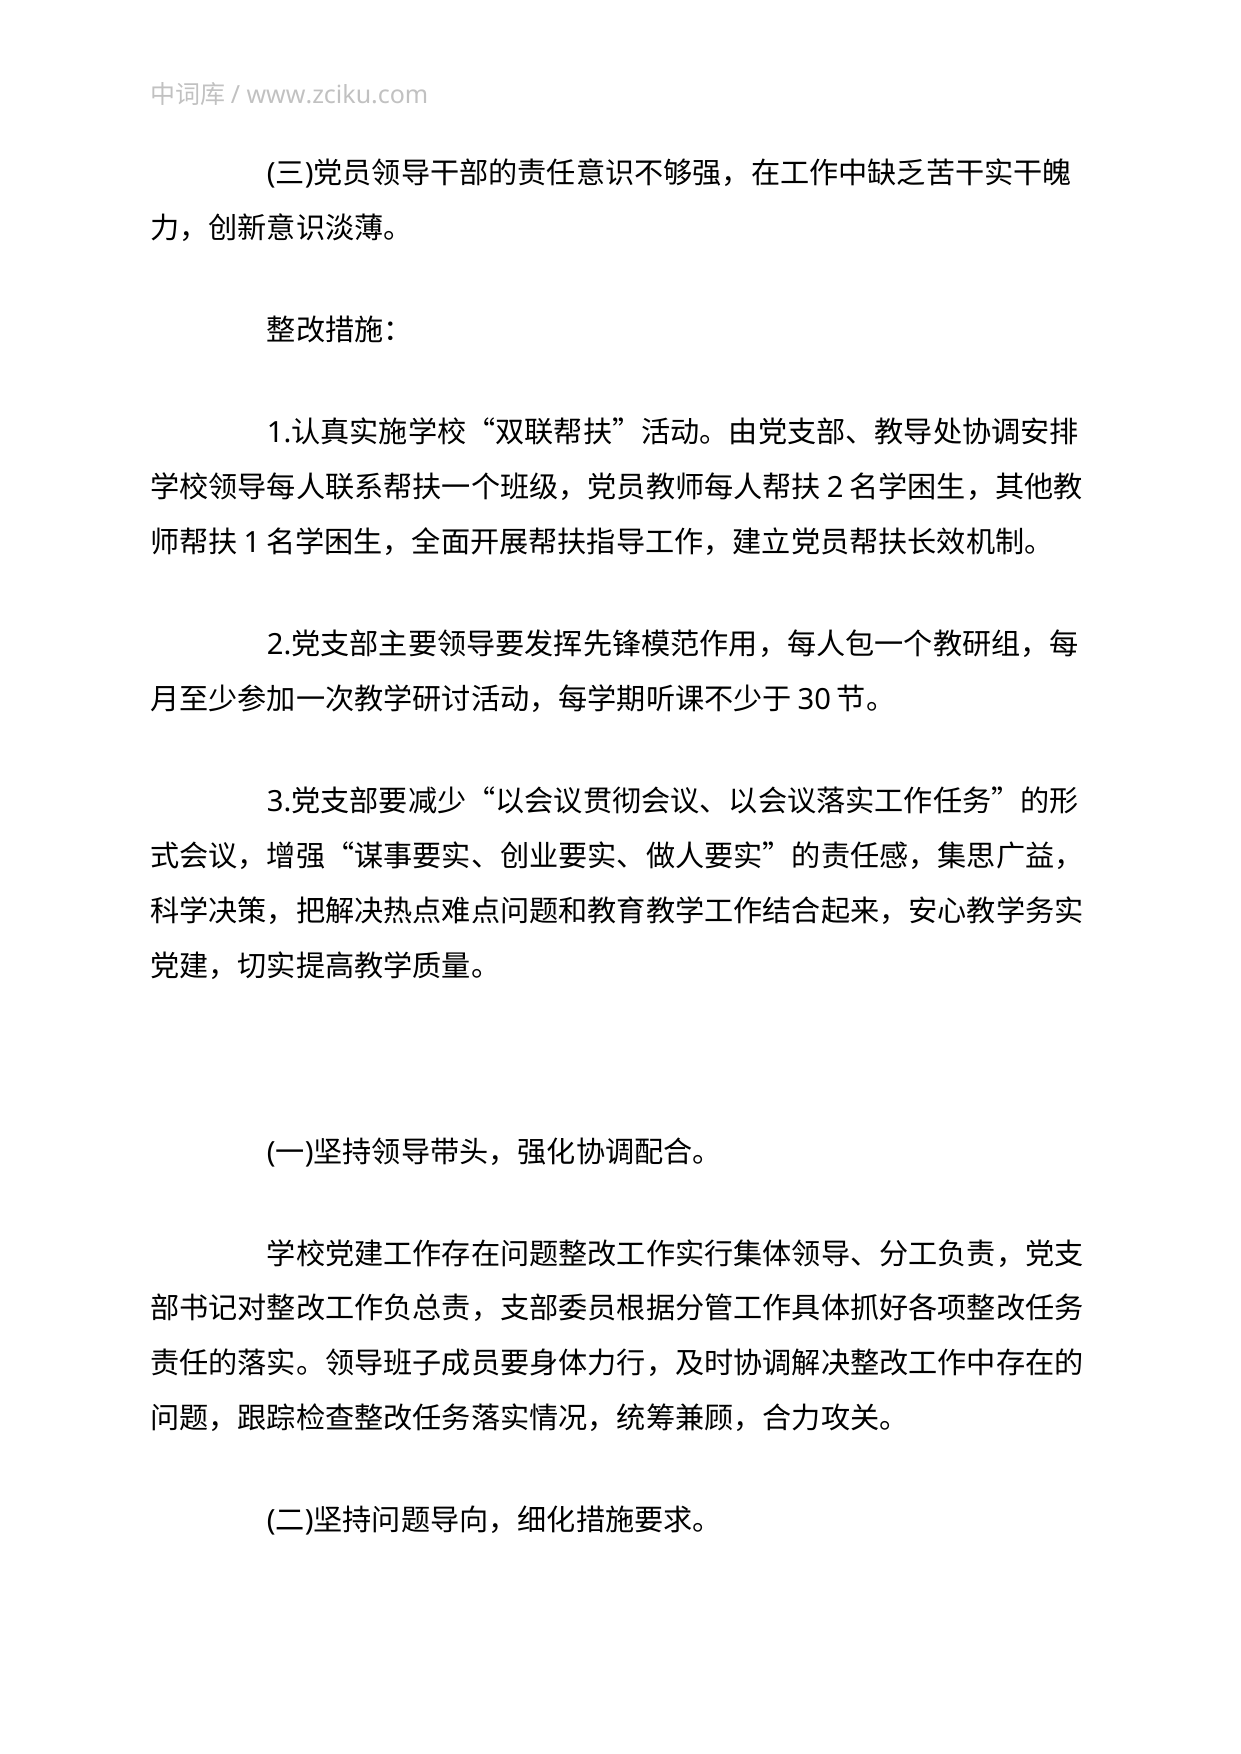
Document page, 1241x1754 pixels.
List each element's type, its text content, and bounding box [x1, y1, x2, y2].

text (三)党员领导干部的责任意识不够强，在工作中缺乏苦干实干魄力，创新意识淡薄。 [150, 150, 1090, 247]
text 3.党支部要减少“以会议贯彻会议、以会议落实工作任务”的形式会议，增强“谋事要实、创业要实、做人要实”的责任感，集思广益，科学决策，把解决热点难点问题和教育教学工作结合起来，安心教学务实党建，切实提高教学质量。 [150, 777, 1090, 984]
text 2.党支部主要领导要发挥先锋模范作用，每人包一个教研组，每月至少参加一次教学研讨活动，每学期听课不少于30节。 [150, 621, 1090, 718]
text 整改措施： [150, 307, 1090, 349]
text (二)坚持问题导向，细化措施要求。 [150, 1497, 1090, 1539]
text (一)坚持领导带头，强化协调配合。 [150, 1128, 1090, 1171]
text 1.认真实施学校“双联帮扶”活动。由党支部、教导处协调安排学校领导每人联系帮扶一个班级，党员教师每人帮扶2名学困生，其他教师帮扶1名学困生，全面开展帮扶指导工作，建立党员帮扶长效机制。 [150, 408, 1090, 561]
text 学校党建工作存在问题整改工作实行集体领导、分工负责，党支部书记对整改工作负总责，支部委员根据分管工作具体抓好各项整改任务责任的落实。领导班子成员要身体力行，及时协调解决整改工作中存在的问题，跟踪检查整改任务落实情况，统筹兼顾，合力攻关。 [150, 1230, 1090, 1437]
